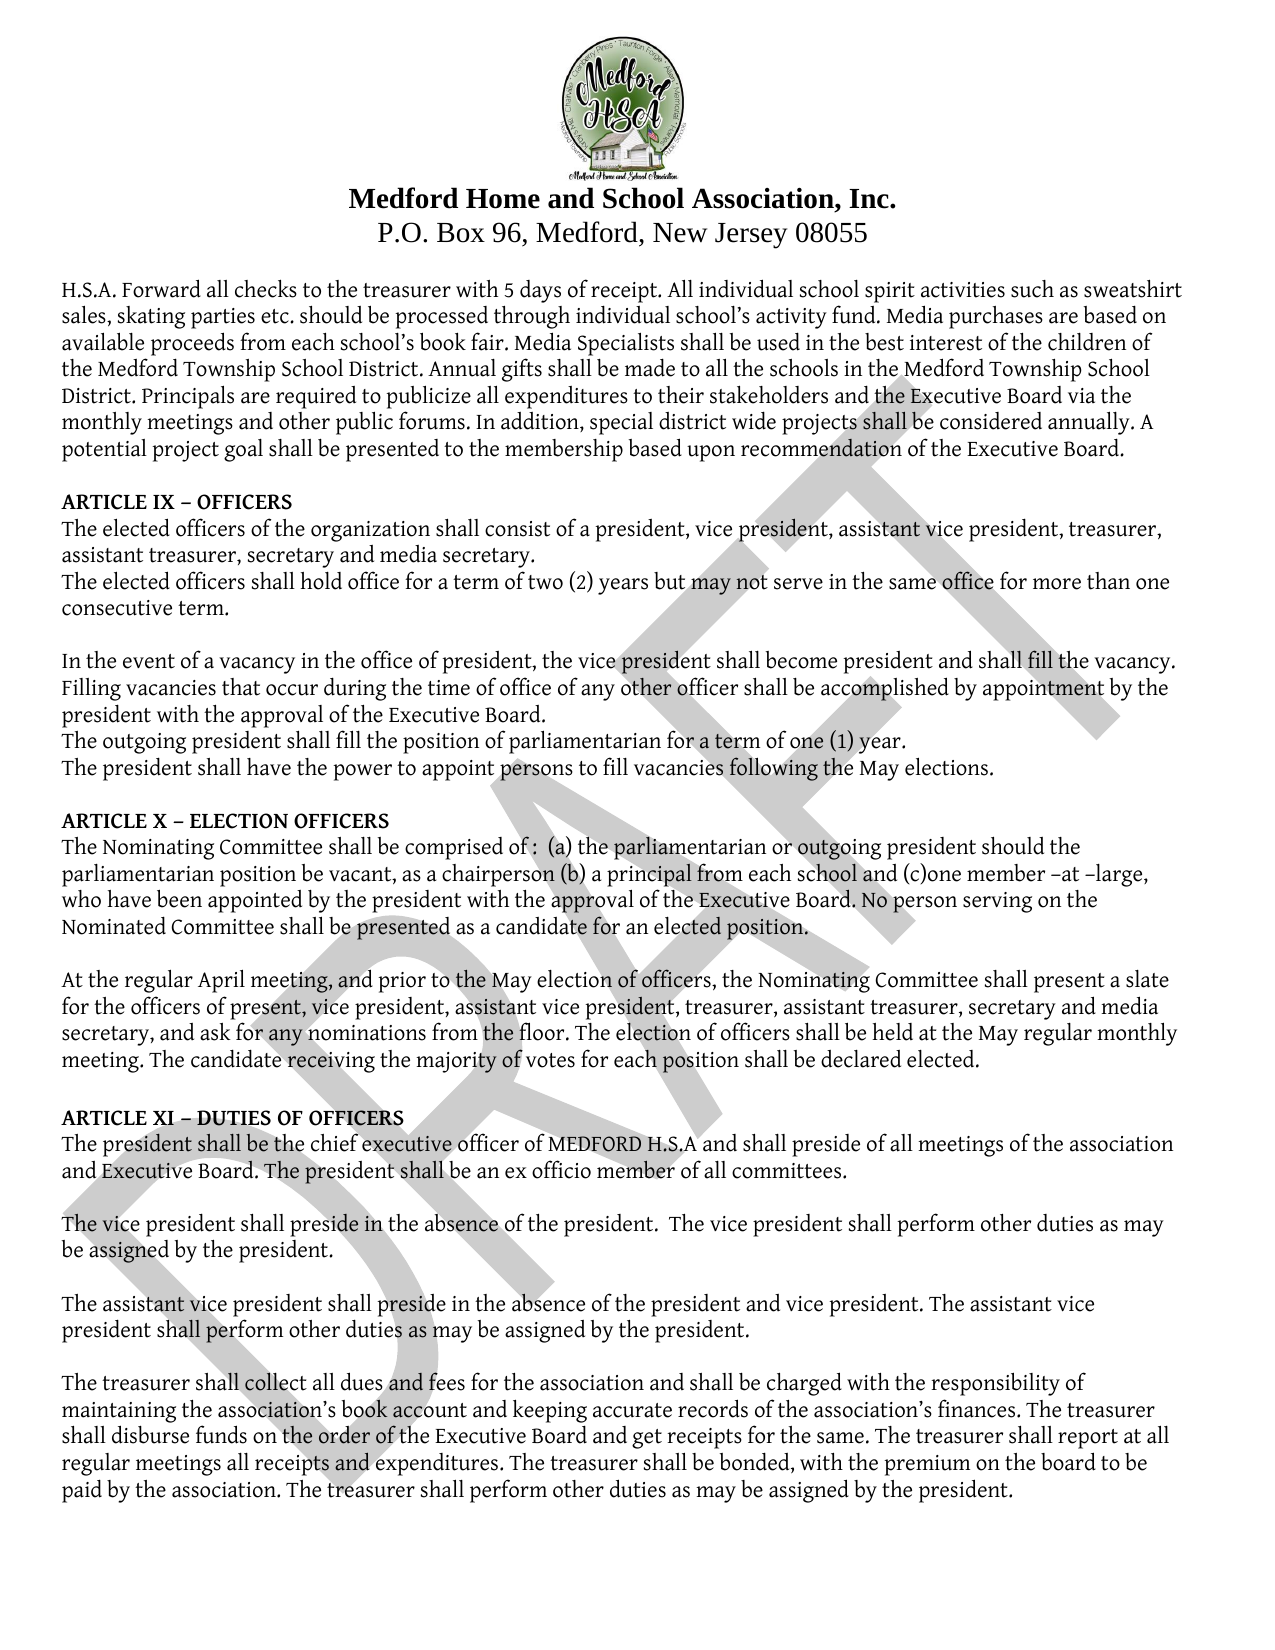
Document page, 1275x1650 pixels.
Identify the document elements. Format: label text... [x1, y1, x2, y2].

text The elected officers of the organization shall consist of a president, vice president, assistant vice president, treasurer, assistant treasurer, secretary and media secretary. [61, 516, 1183, 569]
text The assistant vice president shall preside in the absence of the president and vice president. The assistant vice president shall perform other duties as may be assigned by the president. [61, 1291, 1183, 1344]
text The vice president shall preside in the absence of the president. The vice president shall perform other duties as may be assigned by the president. [61, 1211, 1183, 1264]
text At the regular April meeting, and prior to the May election of officers, the Nominating Committee shall present a slate for the officers of present, vice president, assistant vice president, treasurer, assistant treasurer, secretary and media secretary, and ask for any nominations from the floor. The election of officers shall be held at the May regular monthly meeting. The candidate receiving the majority of votes for each position shall be declared elected. [61, 968, 1183, 1074]
text ARTICLE X – ELECTION OFFICERS [61, 808, 1183, 835]
text The president shall be the chief executive officer of MEDFORD H.S.A and shall preside of all meetings of the association and Executive Board. The president shall be an ex officio member of all committees. [61, 1132, 1183, 1185]
text The elected officers shall hold office for a term of two (2) years but may not serve in the same office for more than one consecutive term. [61, 569, 1183, 622]
text The Nominating Committee shall be comprised of : (a) the parliamentarian or outgoing president should the parliamentarian position be vacant, as a chairperson (b) a principal from each school and (c)one member –at –large, who have been appointed by the president with the approval of the Executive Board. No person serving on the Nominated Committee shall be presented as a candidate for an elected position. [61, 835, 1183, 941]
text The outgoing president shall fill the position of parliamentarian for a term of one (1) year. [61, 728, 1183, 755]
picture [557, 31, 688, 182]
text ARTICLE XI – DUTIES OF OFFICERS [61, 1105, 1183, 1132]
text ARTICLE IX – OFFICERS [61, 489, 1183, 516]
text The treasurer shall collect all dues and fees for the association and shall be charged with the responsibility of maintaining the association’s book account and keeping accurate records of the association’s finances. The treasurer shall disburse funds on the order of the Executive Board and get receipts for the same. The treasurer shall report at all regular meetings all receipts and expenditures. The treasurer shall be bonded, with the premium on the board to be paid by the association. The treasurer shall perform other duties as may be assigned by the president. [61, 1371, 1183, 1503]
text The president shall have the power to appoint persons to fill vacancies following the May elections. [61, 755, 1183, 782]
text In the event of a vacancy in the office of president, the vice president shall become president and shall fill the vacancy. Filling vacancies that occur during the time of office of any other officer shall be accomplished by appointment by the president with the approval of the Executive Board. [61, 649, 1183, 728]
